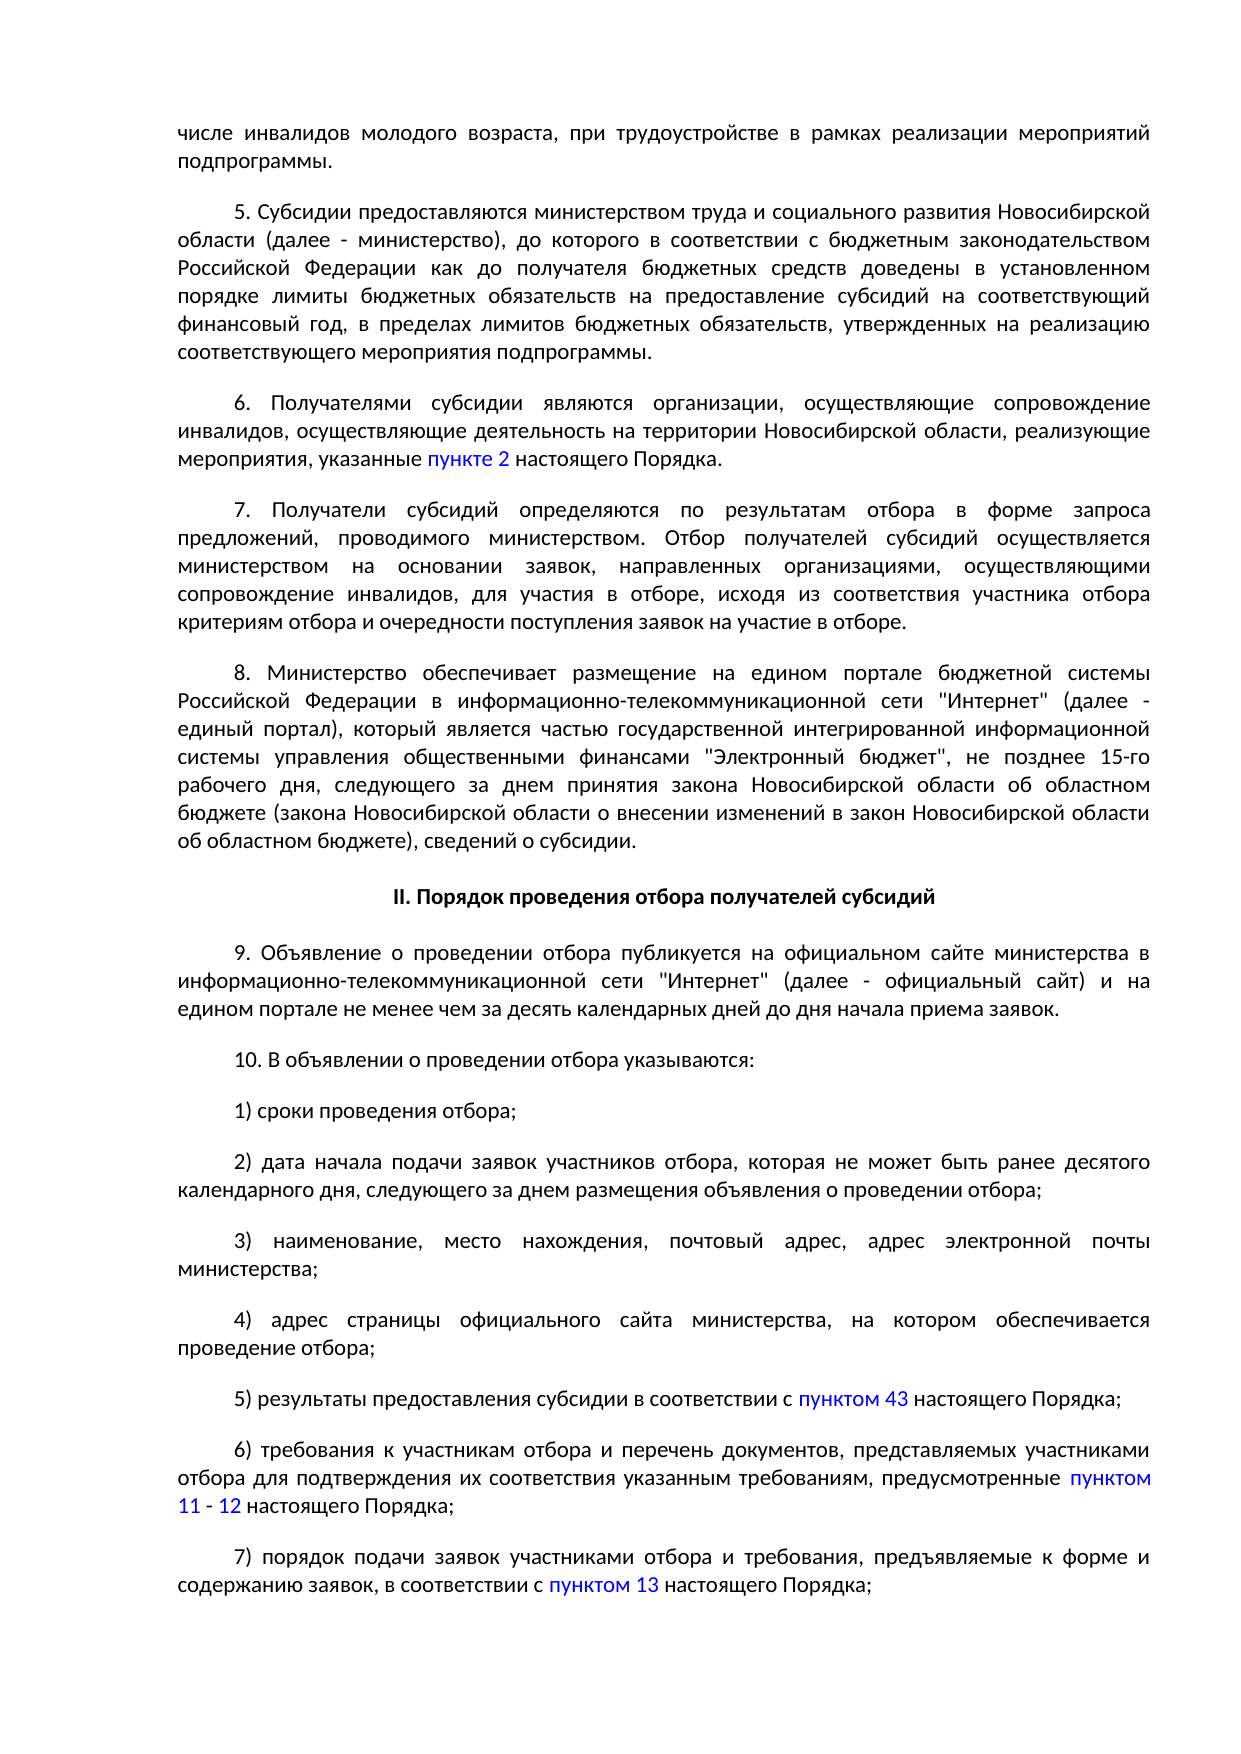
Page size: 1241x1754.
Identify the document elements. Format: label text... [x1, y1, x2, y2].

text 9. Объявление о проведении отбора публикуется на официальном сайте министерства в информационно-телекоммуникационной сети "Интернет" (далее - официальный сайт) и на едином портале не менее чем за десять календарных дней до дня начала приема заявок. [177, 938, 1152, 1022]
text 7. Получатели субсидий определяются по результатам отбора в форме запроса предложений, проводимого министерством. Отбор получателей субсидий осуществляется министерством на основании заявок, направленных организациями, осуществляющими сопровождение инвалидов, для участия в отборе, исходя из соответствия участника отбора критериям отбора и очередности поступления заявок на участие в отборе. [177, 495, 1152, 635]
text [177, 118, 1152, 174]
text 5) результаты предоставления субсидии в соответствии с пунктом 43 настоящего Порядка; [177, 1384, 1152, 1412]
text 6. Получателями субсидии являются организации, осуществляющие сопровождение инвалидов, осуществляющие деятельность на территории Новосибирской области, реализующие мероприятия, указанные пункте 2 настоящего Порядка. [177, 388, 1152, 472]
title II. Порядок проведения отбора получателей субсидий [177, 882, 1152, 910]
text 4) адрес страницы официального сайта министерства, на котором обеспечивается проведение отбора; [177, 1305, 1152, 1361]
text 3) наименование, место нахождения, почтовый адрес, адрес электронной почты министерства; [177, 1226, 1152, 1282]
text 6) требования к участникам отбора и перечень документов, представляемых участниками отбора для подтверждения их соответствия указанным требованиям, предусмотренные пунктом 11 - 12 настоящего Порядка; [177, 1435, 1152, 1519]
text 5. Субсидии предоставляются министерством труда и социального развития Новосибирской области (далее - министерство), до которого в соответствии с бюджетным законодательством Российской Федерации как до получателя бюджетных средств доведены в установленном порядке лимиты бюджетных обязательств на предоставление субсидий на соответствующий финансовый год, в пределах лимитов бюджетных обязательств, утвержденных на реализацию соответствующего мероприятия подпрограммы. [177, 197, 1152, 365]
text 8. Министерство обеспечивает размещение на едином портале бюджетной системы Российской Федерации в информационно-телекоммуникационной сети "Интернет" (далее - единый портал), который является частью государственной интегрированной информационной системы управления общественными финансами "Электронный бюджет", не позднее 15-го рабочего дня, следующего за днем принятия закона Новосибирской области об областном бюджете (закона Новосибирской области о внесении изменений в закон Новосибирской области об областном бюджете), сведений о субсидии. [177, 658, 1152, 854]
text 2) дата начала подачи заявок участников отбора, которая не может быть ранее десятого календарного дня, следующего за днем размещения объявления о проведении отбора; [177, 1147, 1152, 1203]
text 7) порядок подачи заявок участниками отбора и требования, предъявляемые к форме и содержанию заявок, в соответствии с пунктом 13 настоящего Порядка; [177, 1542, 1152, 1598]
text 10. В объявлении о проведении отбора указываются: [177, 1045, 1152, 1073]
text 1) сроки проведения отбора; [177, 1096, 1152, 1124]
